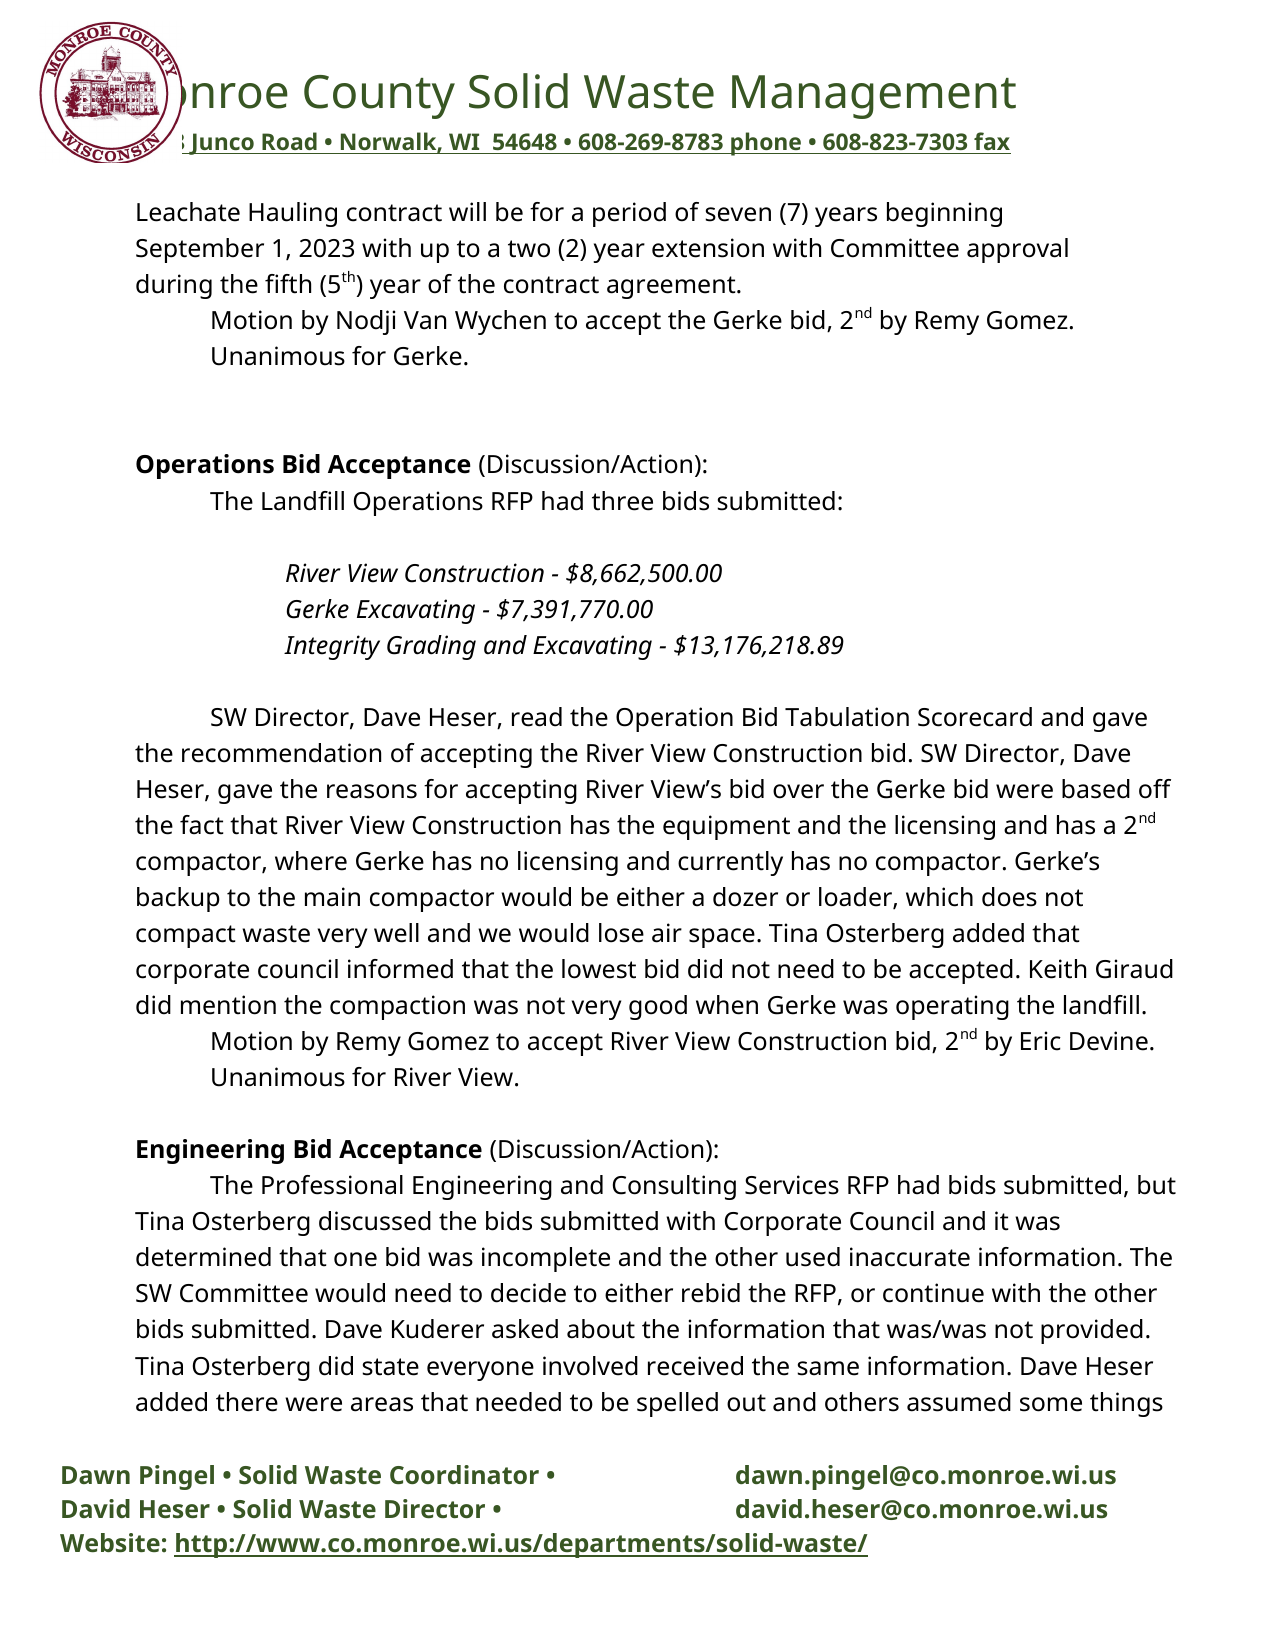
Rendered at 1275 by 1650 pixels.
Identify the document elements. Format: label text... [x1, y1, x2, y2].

picture [38, 21, 182, 162]
text Motion by Remy Gomez to accept River View Construction bid, 2nd by Eric Devine. Unanimous for River View. [210, 1024, 1191, 1094]
text Gerke Excavating - $7,391,770.00 [60, 591, 1191, 625]
text SW Director, Dave Heser, read the Operation Bid Tabulation Scorecard and gave the recommendation of accepting the River View Construction bid. SW Director, Dave Heser, gave the reasons for accepting River View’s bid over the Gerke bid were based off the fact that River View Construction has the equipment and the licensing and has a 2nd compactor, where Gerke has no licensing and currently has no compactor. Gerke’s backup to the main compactor would be either a dozer or loader, which does not compact waste very well and we would lose air space. Tina Osterberg added that corporate council informed that the lowest bid did not need to be accepted. Keith Giraud did mention the compaction was not very good when Gerke was operating the landfill. [135, 699, 1191, 1022]
text River View Construction - $8,662,500.00 [60, 555, 1191, 589]
text Integrity Grading and Excavating - $13,176,218.89 [60, 627, 1191, 661]
text Motion by Nodji Van Wychen to accept the Gerke bid, 2nd by Remy Gomez. Unanimous for Gerke. [210, 303, 1191, 373]
text Operations Bid Acceptance (Discussion/Action): [60, 447, 1191, 481]
text The Landfill Operations RFP had three bids submitted: [60, 483, 1191, 517]
text Engineering Bid Acceptance (Discussion/Action): [60, 1132, 1191, 1166]
